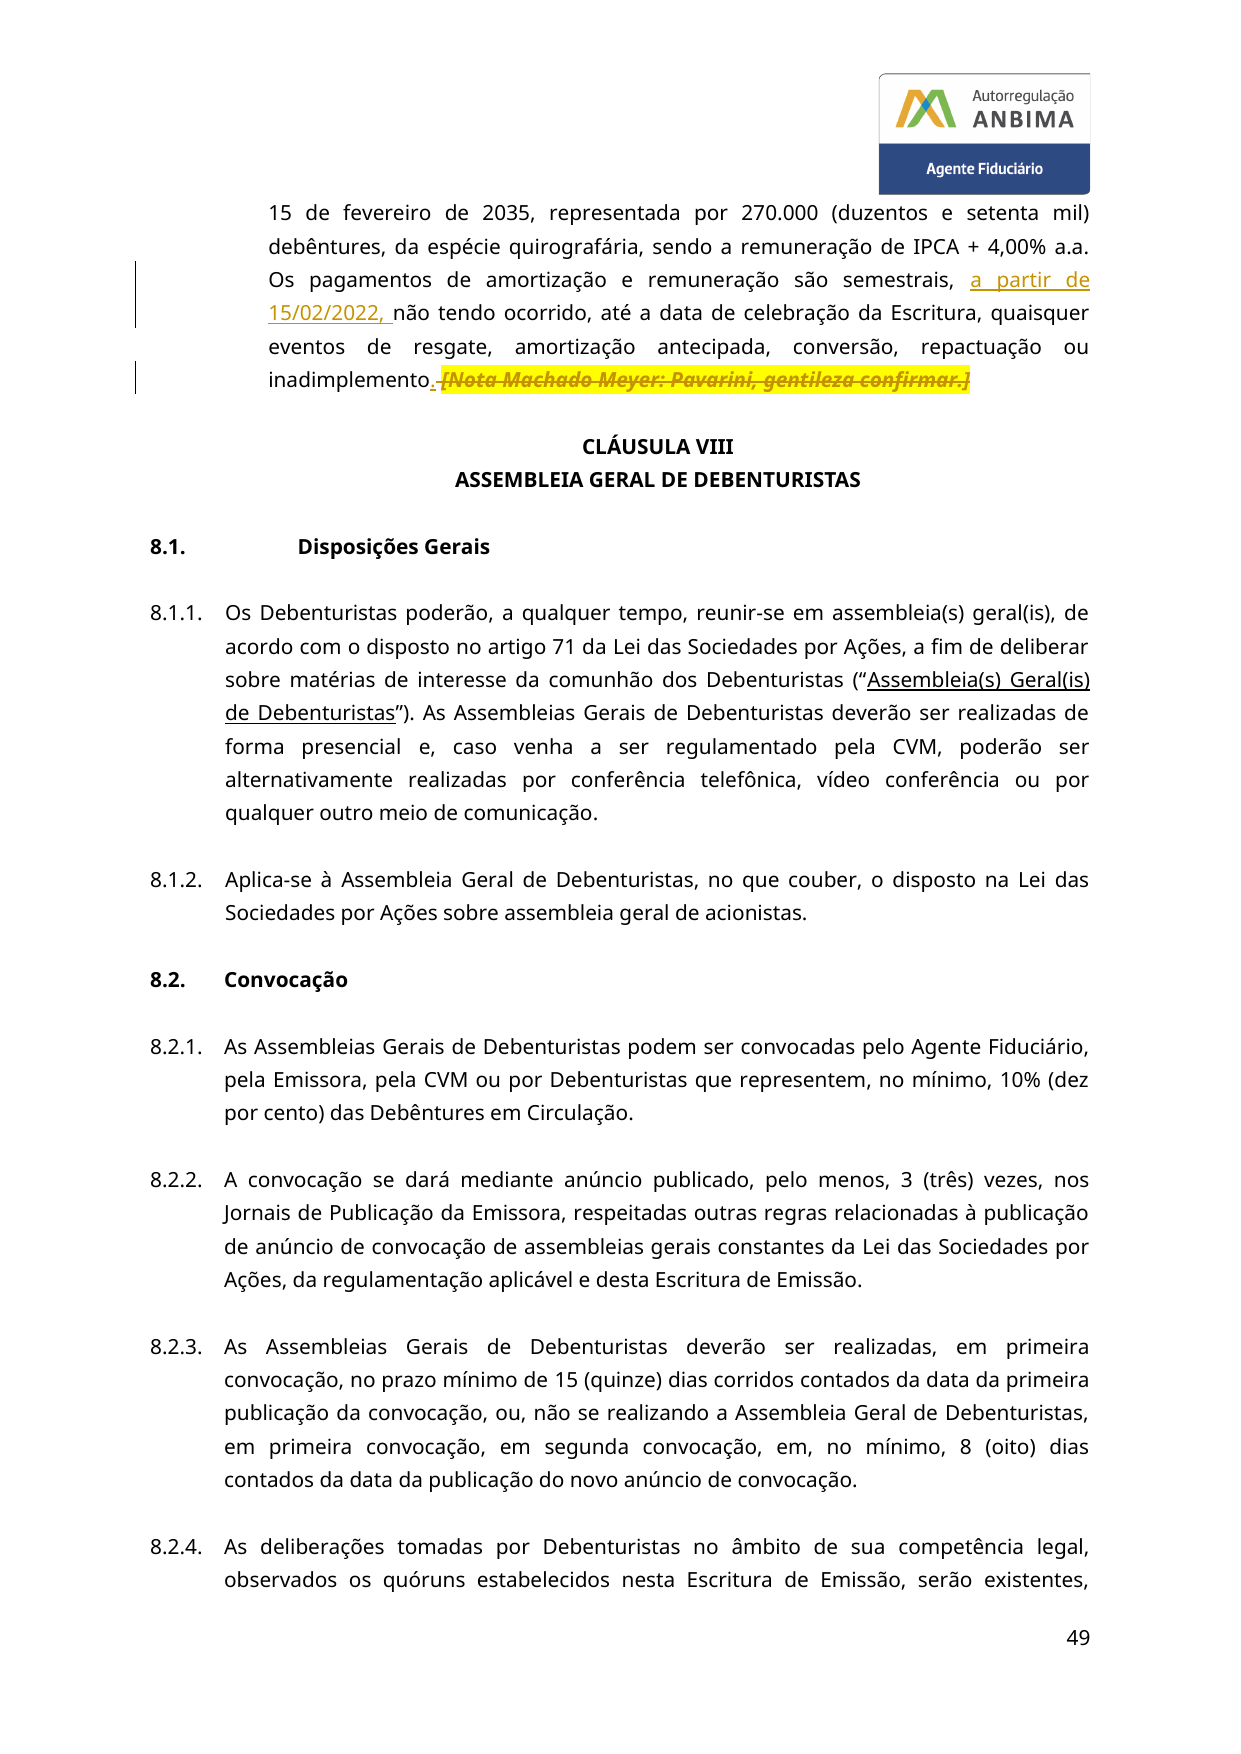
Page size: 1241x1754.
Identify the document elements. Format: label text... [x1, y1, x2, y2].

text CLÁUSULA VIII ASSEMBLEIA GERAL DE DEBENTURISTAS [225, 427, 1090, 494]
list Aplica-se à Assembleia Geral de Debenturistas, no que couber, o disposto na Lei das Sociedades por Ações sobre assembleia geral de acionistas. [150, 861, 1090, 927]
list A convocação se dará mediante anúncio publicado, pelo menos, 3 (três) vezes, nos Jornais de Publicação da Emissora, respeitadas outras regras relacionadas à publicação de anúncio de convocação de assembleias gerais constantes da Lei das Sociedades por Ações, da regulamentação aplicável e desta Escritura de Emissão. [150, 1161, 1090, 1294]
list Os Debenturistas poderão, a qualquer tempo, reunir-se em assembleia(s) geral(is), de acordo com o disposto no artigo 71 da Lei das Sociedades por Ações, a fim de deliberar sobre matérias de interesse da comunhão dos Debenturistas (“Assembleia(s) Geral(is) de Debenturistas”). As Assembleias Gerais de Debenturistas deverão ser realizadas de forma presencial e, caso venha a ser regulamentado pela CVM, poderão ser alternativamente realizadas por conferência telefônica, vídeo conferência ou por qualquer outro meio de comunicação. [150, 594, 1090, 827]
picture [878, 73, 1091, 195]
list As Assembleias Gerais de Debenturistas deverão ser realizadas, em primeira convocação, no prazo mínimo de 15 (quinze) dias corridos contados da data da primeira publicação da convocação, ou, não se realizando a Assembleia Geral de Debenturistas, em primeira convocação, em segunda convocação, em, no mínimo, 8 (oito) dias contados da data da publicação do novo anúncio de convocação. [150, 1327, 1090, 1494]
list Convocação [150, 961, 1090, 994]
list Disposições Gerais [150, 527, 1090, 561]
list As Assembleias Gerais de Debenturistas podem ser convocadas pelo Agente Fiduciário, pela Emissora, pela CVM ou por Debenturistas que representem, no mínimo, 10% (dez por cento) das Debêntures em Circulação. [150, 1027, 1090, 1127]
